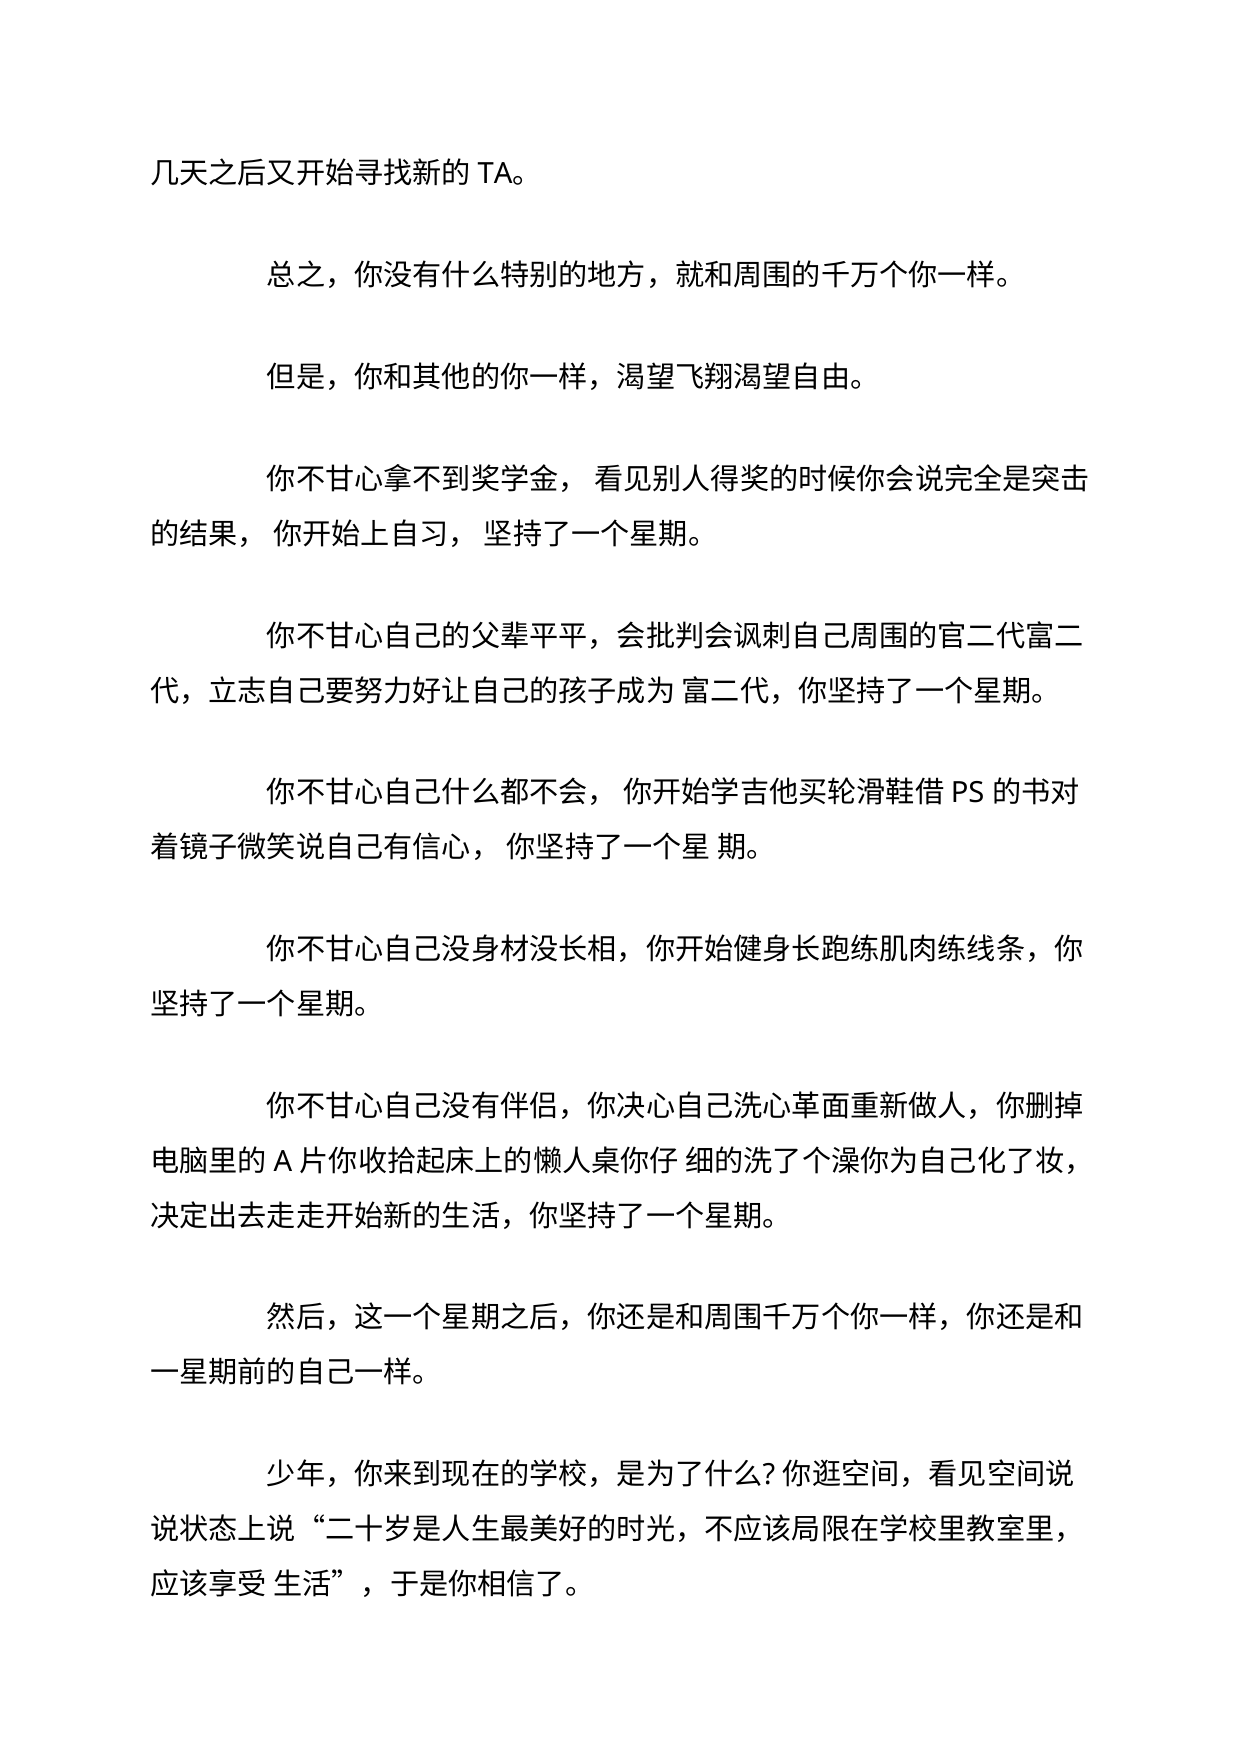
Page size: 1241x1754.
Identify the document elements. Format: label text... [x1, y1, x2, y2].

text 然后，这一个星期之后，你还是和周围千万个你一样，你还是和一星期前的自己一样。 [150, 1294, 1090, 1391]
text 你不甘心自己的父辈平平，会批判会讽刺自己周围的官二代富二代，立志自己要努力好让自己的孩子成为 富二代，你坚持了一个星期。 [150, 612, 1090, 709]
text 少年，你来到现在的学校，是为了什么? 你逛空间，看见空间说说状态上说“二十岁是人生最美好的时光，不应该局限在学校里教室里，应该享受 生活”，于是你相信了。 [150, 1451, 1090, 1603]
text 你不甘心拿不到奖学金， 看见别人得奖的时候你会说完全是突击的结果， 你开始上自习， 坚持了一个星期。 [150, 456, 1090, 553]
text 你不甘心自己什么都不会， 你开始学吉他买轮滑鞋借 PS 的书对着镜子微笑说自己有信心， 你坚持了一个星 期。 [150, 769, 1090, 866]
text 你不甘心自己没有伴侣，你决心自己洗心革面重新做人，你删掉电脑里的 A 片你收拾起床上的懒人桌你仔 细的洗了个澡你为自己化了妆，决定出去走走开始新的生活，你坚持了一个星期。 [150, 1082, 1090, 1234]
text 但是，你和其他的你一样，渴望飞翔渴望自由。 [150, 354, 1090, 396]
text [150, 150, 1090, 192]
text 总之，你没有什么特别的地方，就和周围的千万个你一样。 [150, 252, 1090, 294]
text 你不甘心自己没身材没长相，你开始健身长跑练肌肉练线条，你坚持了一个星期。 [150, 926, 1090, 1023]
